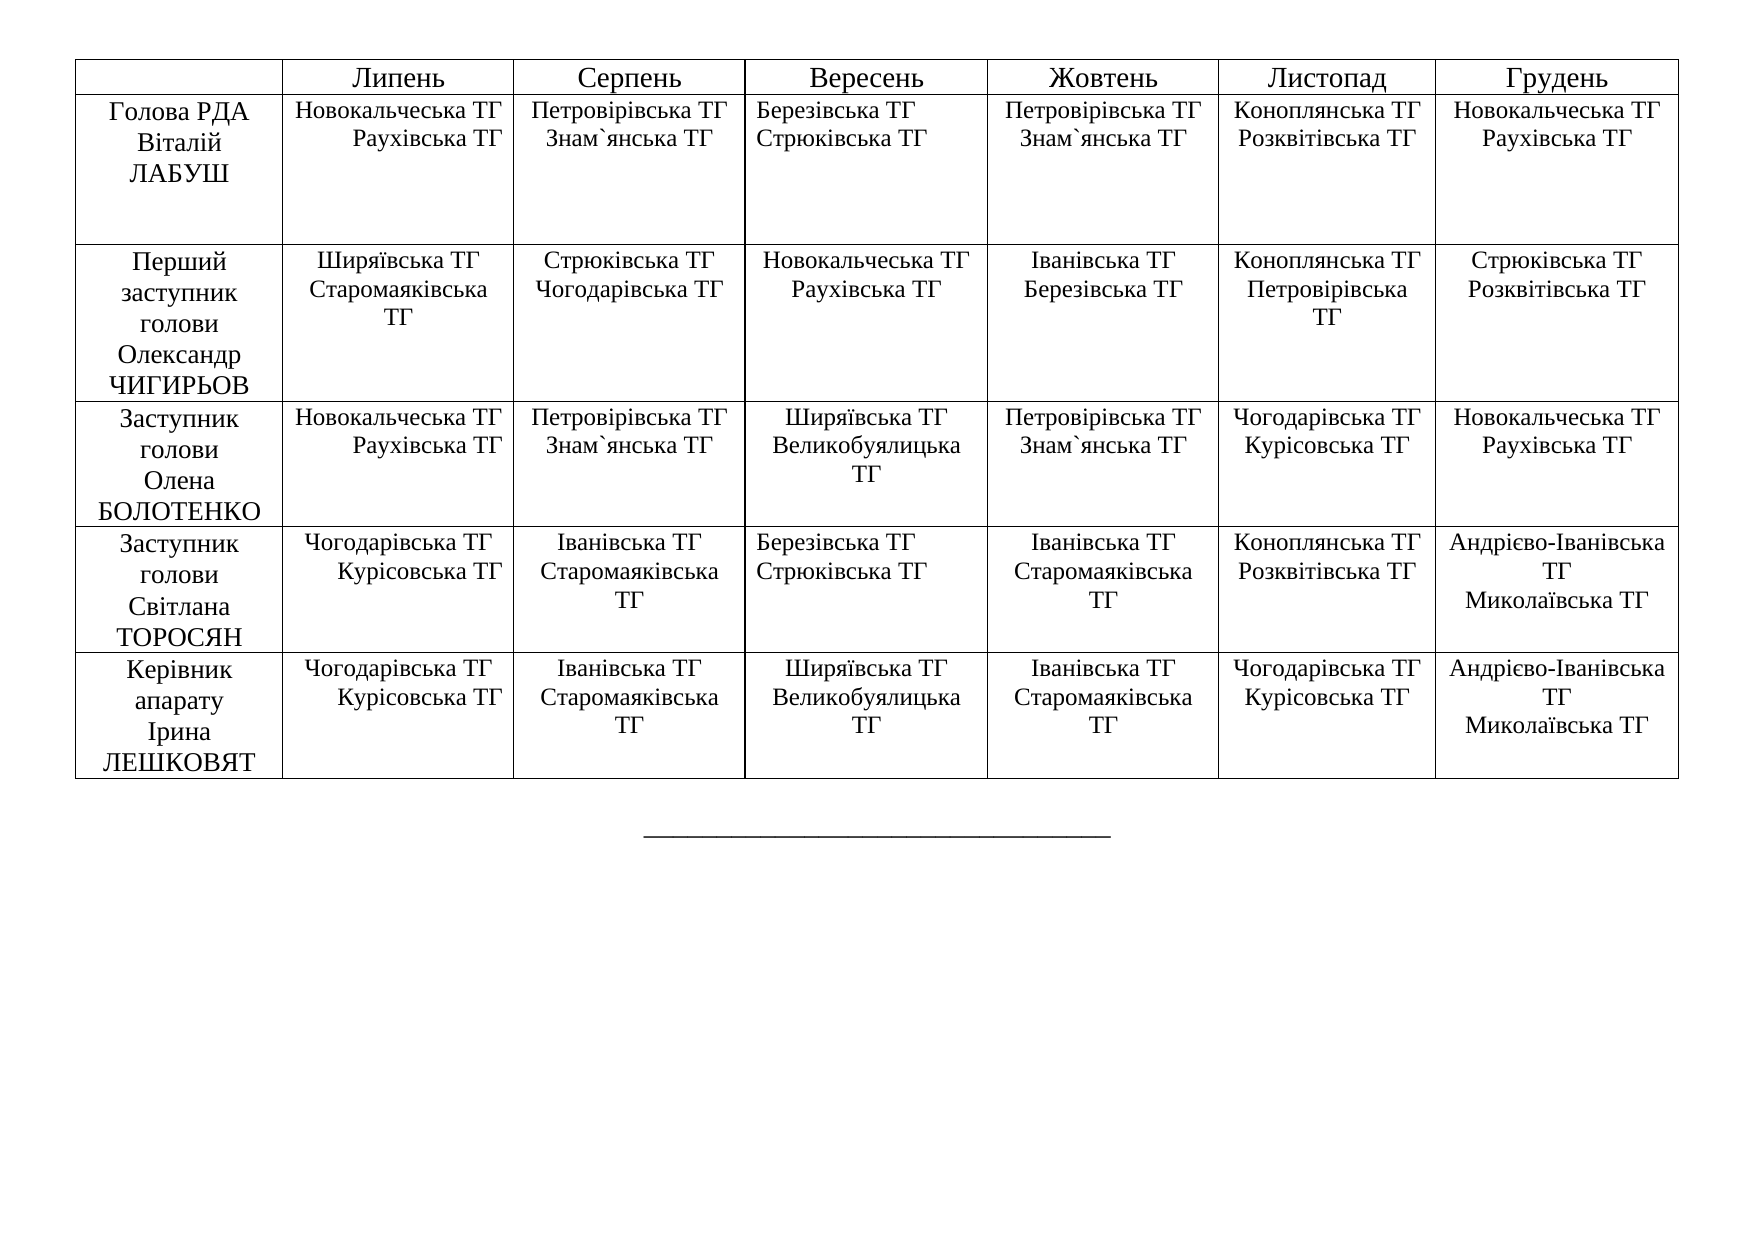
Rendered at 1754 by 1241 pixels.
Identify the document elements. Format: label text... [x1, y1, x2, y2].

table_header [76, 60, 282, 94]
table_header Грудень [1436, 60, 1678, 94]
table_cell Петровірівська ТГ Знам`янська ТГ [514, 402, 744, 526]
table_header Вересень [746, 60, 987, 94]
table_header Жовтень [988, 60, 1218, 94]
table_cell Новокальчеська ТГ Раухівська ТГ [1436, 95, 1678, 244]
table_cell Іванівська ТГ Старомаяківська ТГ [988, 527, 1218, 652]
table_cell Голова РДА Віталій ЛАБУШ [76, 95, 282, 244]
table_cell Чогодарівська ТГ Курісовська ТГ [1219, 653, 1435, 777]
table_header Серпень [514, 60, 744, 94]
table_cell Ширяївська ТГ Великобуялицька ТГ [746, 402, 987, 526]
table_cell Керівник апарату Ірина ЛЕШКОВЯТ [76, 653, 282, 777]
table_cell Ширяївська ТГ Великобуялицька ТГ [746, 653, 987, 777]
table_cell Коноплянська ТГ Розквітівська ТГ [1219, 527, 1435, 652]
table_cell Стрюківська ТГ Чогодарівська ТГ [514, 245, 744, 401]
table_cell Ширяївська ТГ Старомаяківська ТГ [283, 245, 513, 401]
table_cell Іванівська ТГ Старомаяківська ТГ [988, 653, 1218, 777]
table_cell Петровірівська ТГ Знам`янська ТГ [988, 402, 1218, 526]
table_cell Андрієво-Іванівська ТГ Миколаївська ТГ [1436, 653, 1678, 777]
table_cell Чогодарівська ТГ Курісовська ТГ [1219, 402, 1435, 526]
table_cell Заступник голови Світлана ТОРОСЯН [76, 527, 282, 652]
table_cell Новокальчеська ТГ Раухівська ТГ [746, 245, 987, 401]
table_cell Заступник голови Олена БОЛОТЕНКО [76, 402, 282, 526]
table_cell Чогодарівська ТГ Курісовська ТГ [283, 527, 513, 652]
table_cell Чогодарівська ТГ Курісовська ТГ [283, 653, 513, 777]
table_cell Перший заступник голови Олександр ЧИГИРЬОВ [76, 245, 282, 401]
table_cell Петровірівська ТГ Знам`янська ТГ [514, 95, 744, 244]
table_cell Коноплянська ТГ Петровірівська ТГ [1219, 245, 1435, 401]
table_cell Іванівська ТГ Березівська ТГ [988, 245, 1218, 401]
table_cell Іванівська ТГ Старомаяківська ТГ [514, 527, 744, 652]
table_cell Коноплянська ТГ Розквітівська ТГ [1219, 95, 1435, 244]
table_cell Андрієво-Іванівська ТГ Миколаївська ТГ [1436, 527, 1678, 652]
table_cell Стрюківська ТГ Розквітівська ТГ [1436, 245, 1678, 401]
table_header Листопад [1219, 60, 1435, 94]
table_cell Новокальчеська ТГ Раухівська ТГ [283, 95, 513, 244]
table_cell Петровірівська ТГ Знам`янська ТГ [988, 95, 1218, 244]
table_cell Березівська ТГ Стрюківська ТГ [746, 95, 987, 244]
text ________________________________ [75, 807, 1679, 841]
table_cell Березівська ТГ Стрюківська ТГ [746, 527, 987, 652]
table_cell Іванівська ТГ Старомаяківська ТГ [514, 653, 744, 777]
table_cell Новокальчеська ТГ Раухівська ТГ [1436, 402, 1678, 526]
table_header Липень [283, 60, 513, 94]
table_cell Новокальчеська ТГ Раухівська ТГ [283, 402, 513, 526]
